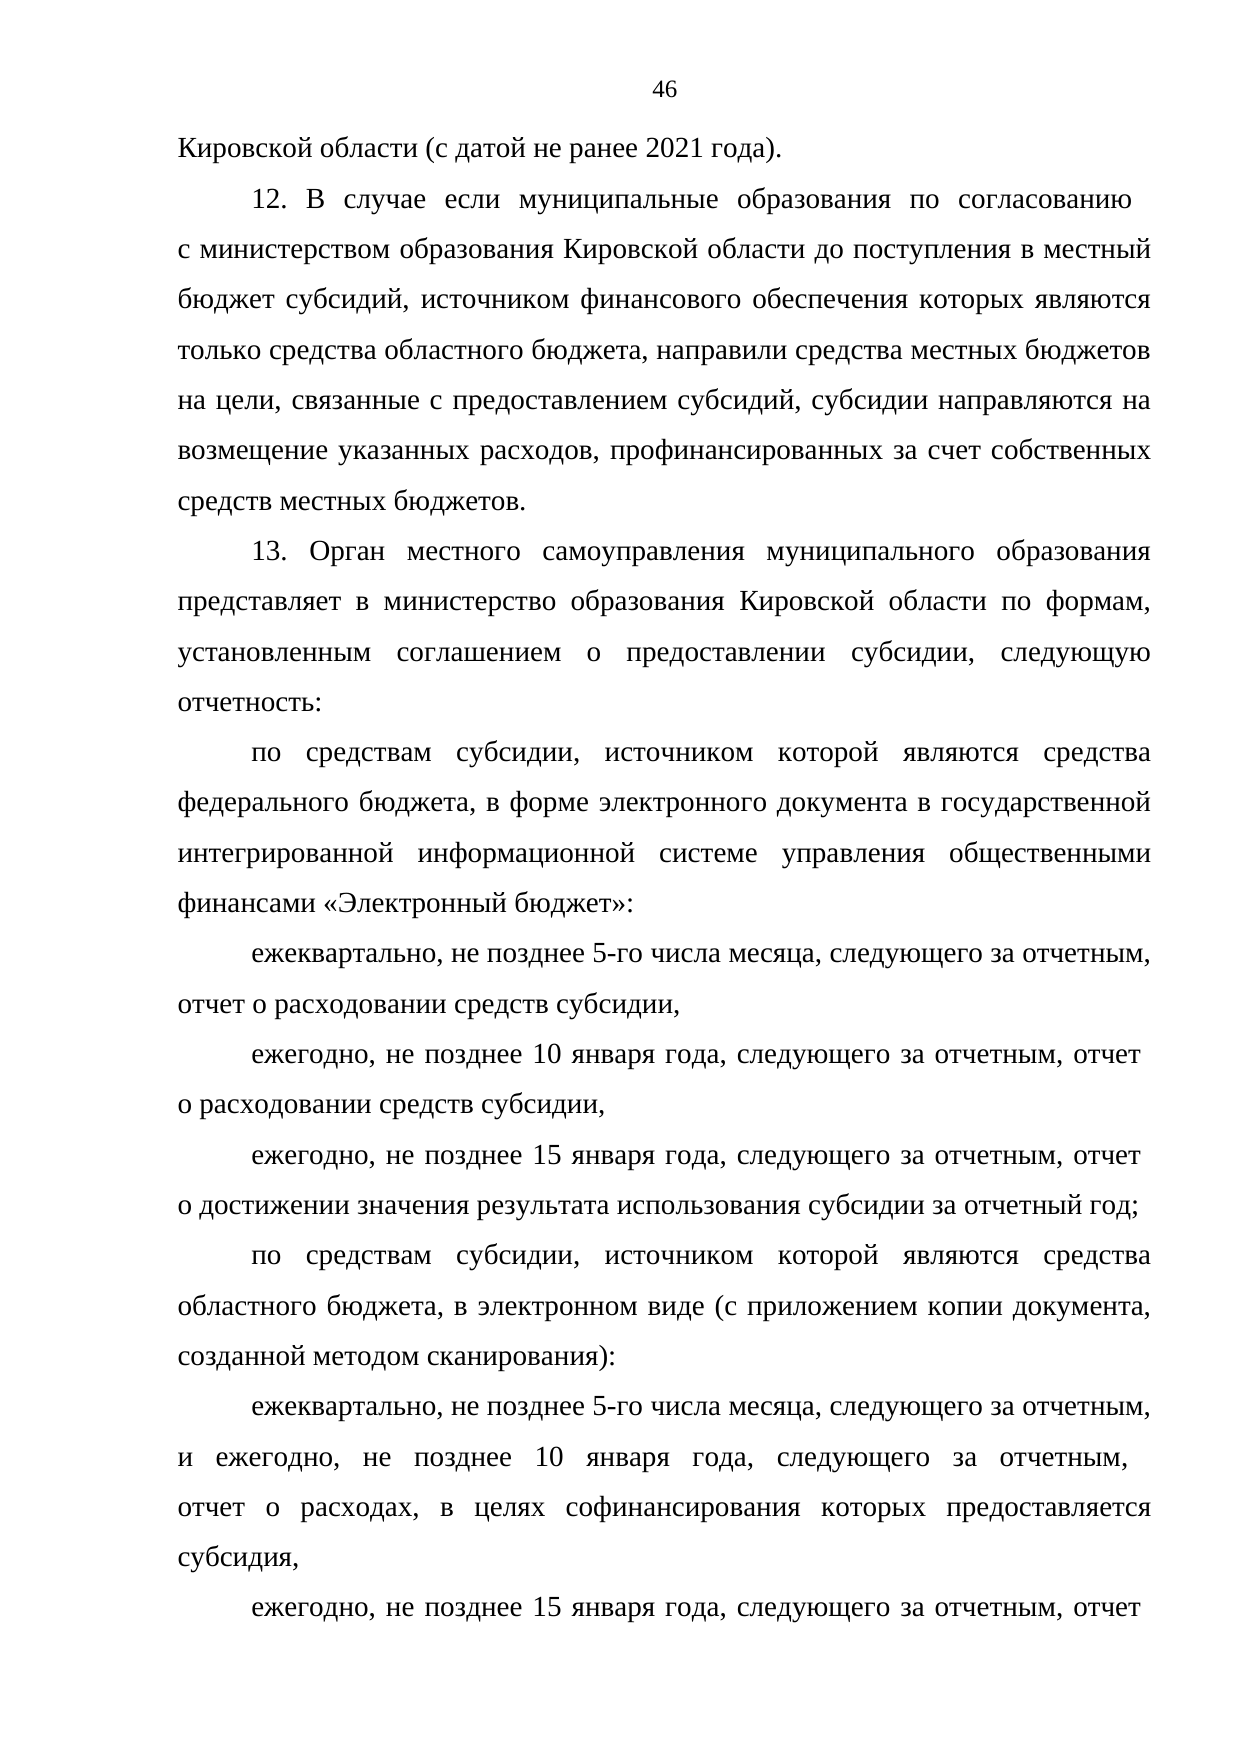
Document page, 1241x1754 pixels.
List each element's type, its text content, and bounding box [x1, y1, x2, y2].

text ежегодно, не позднее 15 января года, следующего за отчетным, отчет о достижении значения результата использования субсидии за отчетный год; [177, 1137, 1152, 1221]
text ежегодно, не позднее 10 января года, следующего за отчетным, отчет о расходовании средств субсидии, [177, 1036, 1152, 1120]
text ежеквартально, не позднее 5-го числа месяца, следующего за отчетным, отчет о расходовании средств субсидии, [177, 936, 1152, 1019]
text ежеквартально, не позднее 5-го числа месяца, следующего за отчетным, и ежегодно, не позднее 10 января года, следующего за отчетным, отчет о расходах, в целях софинансирования которых предоставляется субсидия, [177, 1388, 1152, 1573]
text 12. В случае если муниципальные образования по согласованию с министерством образования Кировской области до поступления в местный бюджет субсидий, источником финансового обеспечения которых являются только средства областного бюджета, направили средства местных бюджетов на цели, связанные с предоставлением субсидий, субсидии направляются на возмещение указанных расходов, профинансированных за счет собственных средств местных бюджетов. [177, 181, 1152, 516]
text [177, 131, 1152, 164]
text 13. Орган местного самоуправления муниципального образования представляет в министерство образования Кировской области по формам, установленным соглашением о предоставлении субсидии, следующую отчетность: [177, 533, 1152, 717]
text по средствам субсидии, источником которой являются средства федерального бюджета, в форме электронного документа в государственной интегрированной информационной системе управления общественными финансами «Электронный бюджет»: [177, 734, 1152, 919]
text по средствам субсидии, источником которой являются средства областного бюджета, в электронном виде (с приложением копии документа, созданной методом сканирования): [177, 1237, 1152, 1372]
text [177, 1589, 1152, 1623]
